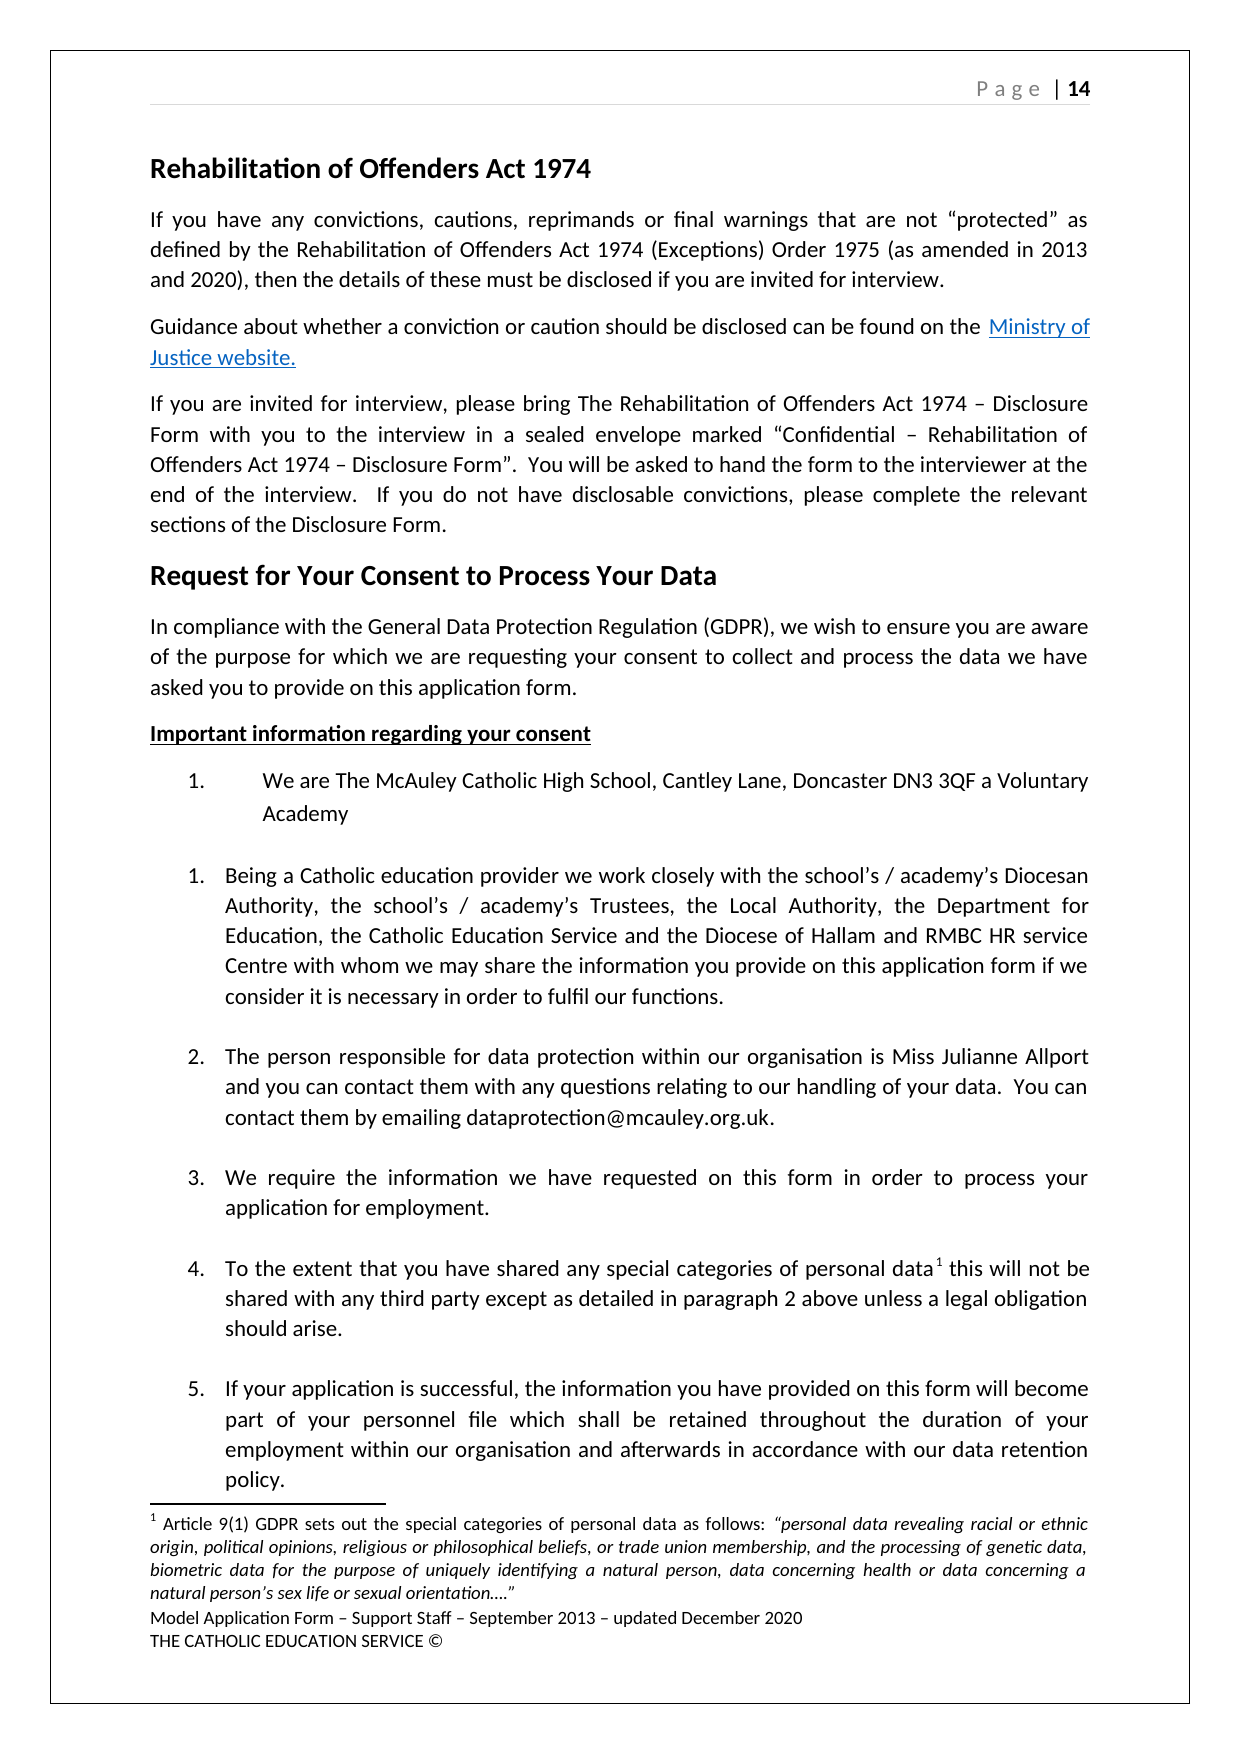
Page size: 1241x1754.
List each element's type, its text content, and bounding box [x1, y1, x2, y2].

list We require the information we have requested on this form in order to process your application for employment. [187, 1163, 1090, 1221]
list To the extent that you have shared any special categories of personal data this will not be shared with any third party except as detailed in paragraph 2 above unless a legal obligation should arise. [187, 1254, 1090, 1342]
text Rehabilitation of Offenders Act 1974 [150, 150, 1090, 186]
text If you are invited for interview, please bring The Rehabilitation of Offenders Act 1974 – Disclosure Form with you to the interview in a sealed envelope marked “Confidential – Rehabilitation of Offenders Act 1974 – Disclosure Form”. You will be asked to hand the form to the interviewer at the end of the interview. If you do not have disclosable convictions, please complete the relevant sections of the Disclosure Form. [150, 389, 1090, 538]
text Request for Your Consent to Process Your Data [150, 557, 1090, 593]
text Important information regarding your consent [150, 719, 1090, 748]
list The person responsible for data protection within our organisation is Miss Julianne Allport and you can contact them with any questions relating to our handling of your data. You can contact them by emailing dataprotection@mcauley.org.uk. [187, 1042, 1090, 1131]
list If your application is successful, the information you have provided on this form will become part of your personnel file which shall be retained throughout the duration of your employment within our organisation and afterwards in accordance with our data retention policy. [187, 1374, 1090, 1493]
list Being a Catholic education provider we work closely with the school’s / academy’s Diocesan Authority, the school’s / academy’s Trustees, the Local Authority, the Department for Education, the Catholic Education Service and the Diocese of Hallam and RMBC HR service Centre with whom we may share the information you provide on this application form if we consider it is necessary in order to fulfil our functions. [187, 861, 1090, 1010]
list We are The McAuley Catholic High School, Cantley Lane, Doncaster DN3 3QF a Voluntary Academy [187, 766, 1090, 827]
text In compliance with the General Data Protection Regulation (GDPR), we wish to ensure you are aware of the purpose for which we are requesting your consent to collect and process the data we have asked you to provide on this application form. [150, 612, 1090, 701]
text Guidance about whether a conviction or caution should be disclosed can be found on the Ministry of Justice website. [150, 312, 1090, 371]
text If you have any convictions, cautions, reprimands or final warnings that are not “protected” as defined by the Rehabilitation of Offenders Act 1974 (Exceptions) Order 1975 (as amended in 2013 and 2020), then the details of these must be disclosed if you are invited for interview. [150, 205, 1090, 293]
